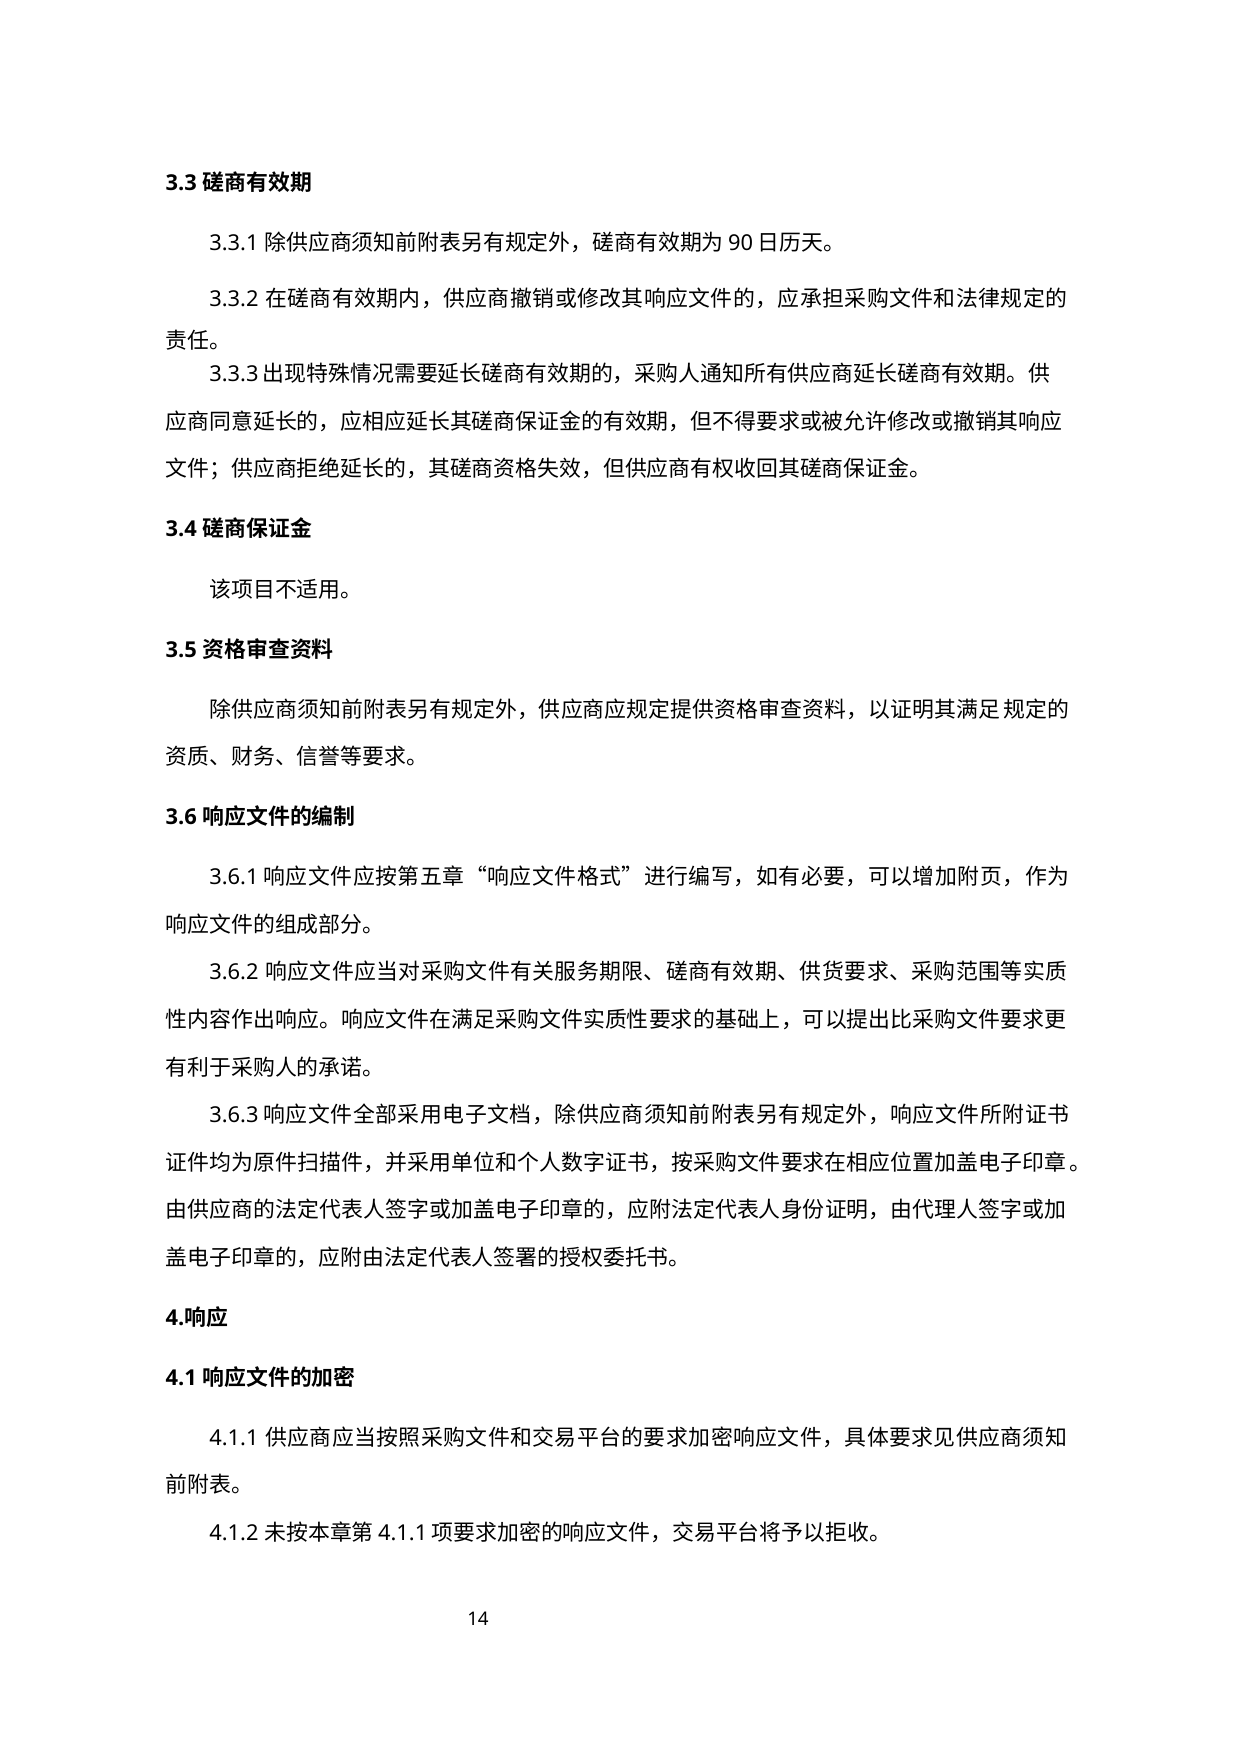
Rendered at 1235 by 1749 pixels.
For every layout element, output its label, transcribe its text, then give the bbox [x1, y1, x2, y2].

text 3.3.3出现特殊情况需要延长磋商有效期的，采购人通知所有供应商延长磋商有效期。供应商同意延长的，应相应延长其磋商保证金的有效期，但不得要求或被允许修改或撤销其响应文件；供应商拒绝延长的，其磋商资格失效，但供应商有权收回其磋商保证金。 [165, 356, 1069, 483]
text 4.1.2 未按本章第4.1.1项要求加密的响应文件，交易平台将予以拒收。 [165, 1515, 1069, 1547]
text 3.5 资格审查资料 [165, 632, 1069, 663]
text 3.3.2 在磋商有效期内，供应商撤销或修改其响应文件的，应承担采购文件和法律规定的责任。 [165, 273, 1069, 356]
text 3.6.1响应文件应按第五章“响应文件格式”进行编写，如有必要，可以增加附页，作为响应文件的组成部分。 [165, 859, 1069, 938]
text 4.1.1 供应商应当按照采购文件和交易平台的要求加密响应文件，具体要求见供应商须知前附表。 [165, 1420, 1069, 1499]
text 3.6.3响应文件全部采用电子文档，除供应商须知前附表另有规定外，响应文件所附证书证件均为原件扫描件，并采用单位和个人数字证书，按采购文件要求在相应位置加盖电子印章。由供应商的法定代表人签字或加盖电子印章的，应附法定代表人身份证明，由代理人签字或加盖电子印章的，应附由法定代表人签署的授权委托书。 [165, 1097, 1069, 1271]
text 3.6.2 响应文件应当对采购文件有关服务期限、磋商有效期、供货要求、采购范围等实质性内容作出响应。响应文件在满足采购文件实质性要求的基础上，可以提出比采购文件要求更有利于采购人的承诺。 [165, 954, 1069, 1081]
text 3.6 响应文件的编制 [165, 799, 1069, 831]
text 4.1 响应文件的加密 [165, 1360, 1069, 1391]
text 除供应商须知前附表另有规定外，供应商应规定提供资格审查资料，以证明其满足规定的资质、财务、信誉等要求。 [165, 692, 1069, 771]
text 4.响应 [165, 1299, 1069, 1331]
text 3.3.1 除供应商须知前附表另有规定外，磋商有效期为90日历天。 [165, 225, 1069, 257]
text 该项目不适用。 [165, 572, 1069, 603]
text 3.4 磋商保证金 [165, 511, 1069, 543]
text 3.3 磋商有效期 [165, 165, 1069, 197]
